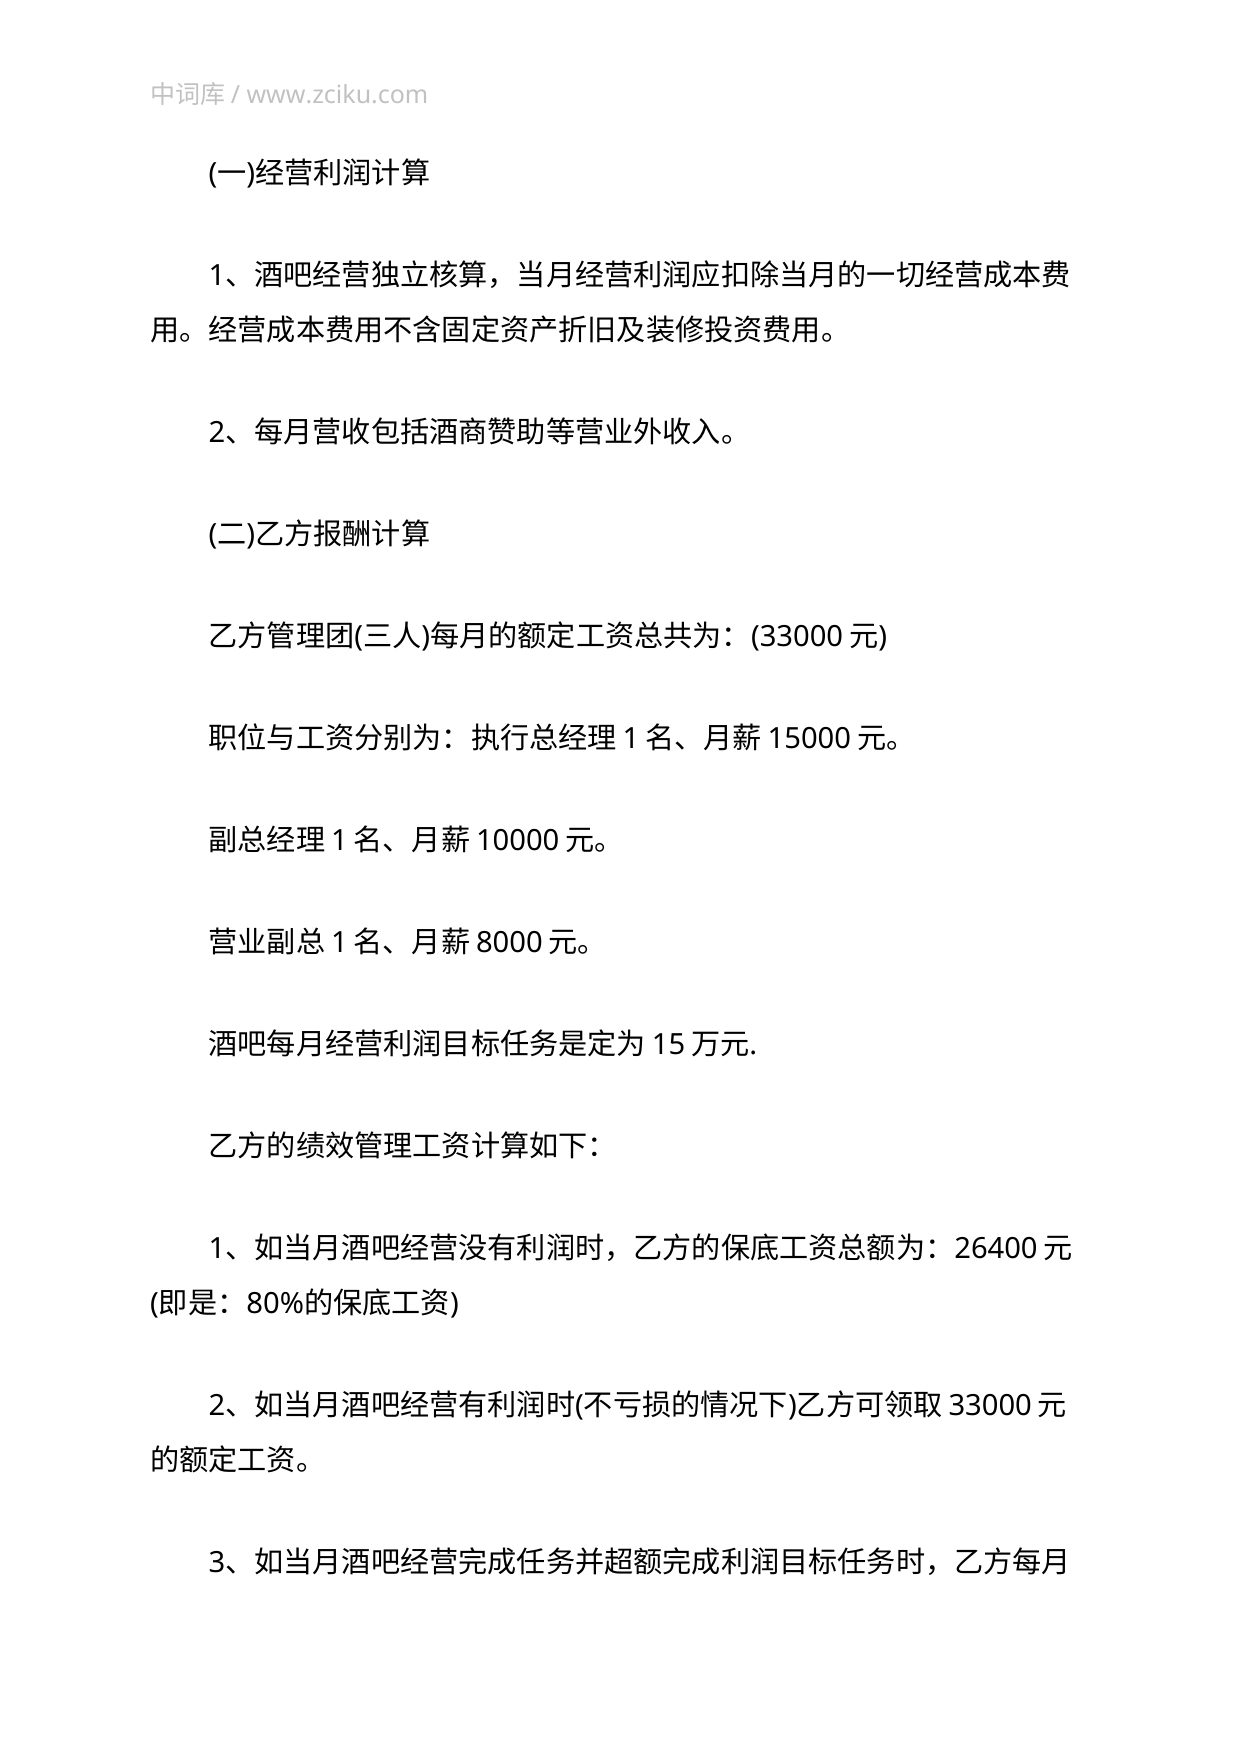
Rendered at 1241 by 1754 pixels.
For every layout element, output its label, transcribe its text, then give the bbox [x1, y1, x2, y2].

text 乙方的绩效管理工资计算如下： [150, 1123, 1090, 1165]
text 1、如当月酒吧经营没有利润时，乙方的保底工资总额为：26400元(即是：80%的保底工资) [150, 1224, 1090, 1322]
text 2、如当月酒吧经营有利润时(不亏损的情况下)乙方可领取33000元的额定工资。 [150, 1381, 1090, 1479]
text 1、酒吧经营独立核算，当月经营利润应扣除当月的一切经营成本费用。经营成本费用不含固定资产折旧及装修投资费用。 [150, 252, 1090, 349]
text (一)经营利润计算 [150, 150, 1090, 192]
text (二)乙方报酬计算 [150, 511, 1090, 553]
text 副总经理1名、月薪10000元。 [150, 817, 1090, 859]
text 2、每月营收包括酒商赞助等营业外收入。 [150, 409, 1090, 451]
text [150, 1538, 1090, 1581]
text 乙方管理团(三人)每月的额定工资总共为：(33000元) [150, 613, 1090, 655]
text 酒吧每月经营利润目标任务是定为15万元. [150, 1021, 1090, 1063]
text 职位与工资分别为：执行总经理1名、月薪15000元。 [150, 715, 1090, 757]
text 营业副总1名、月薪8000元。 [150, 919, 1090, 961]
